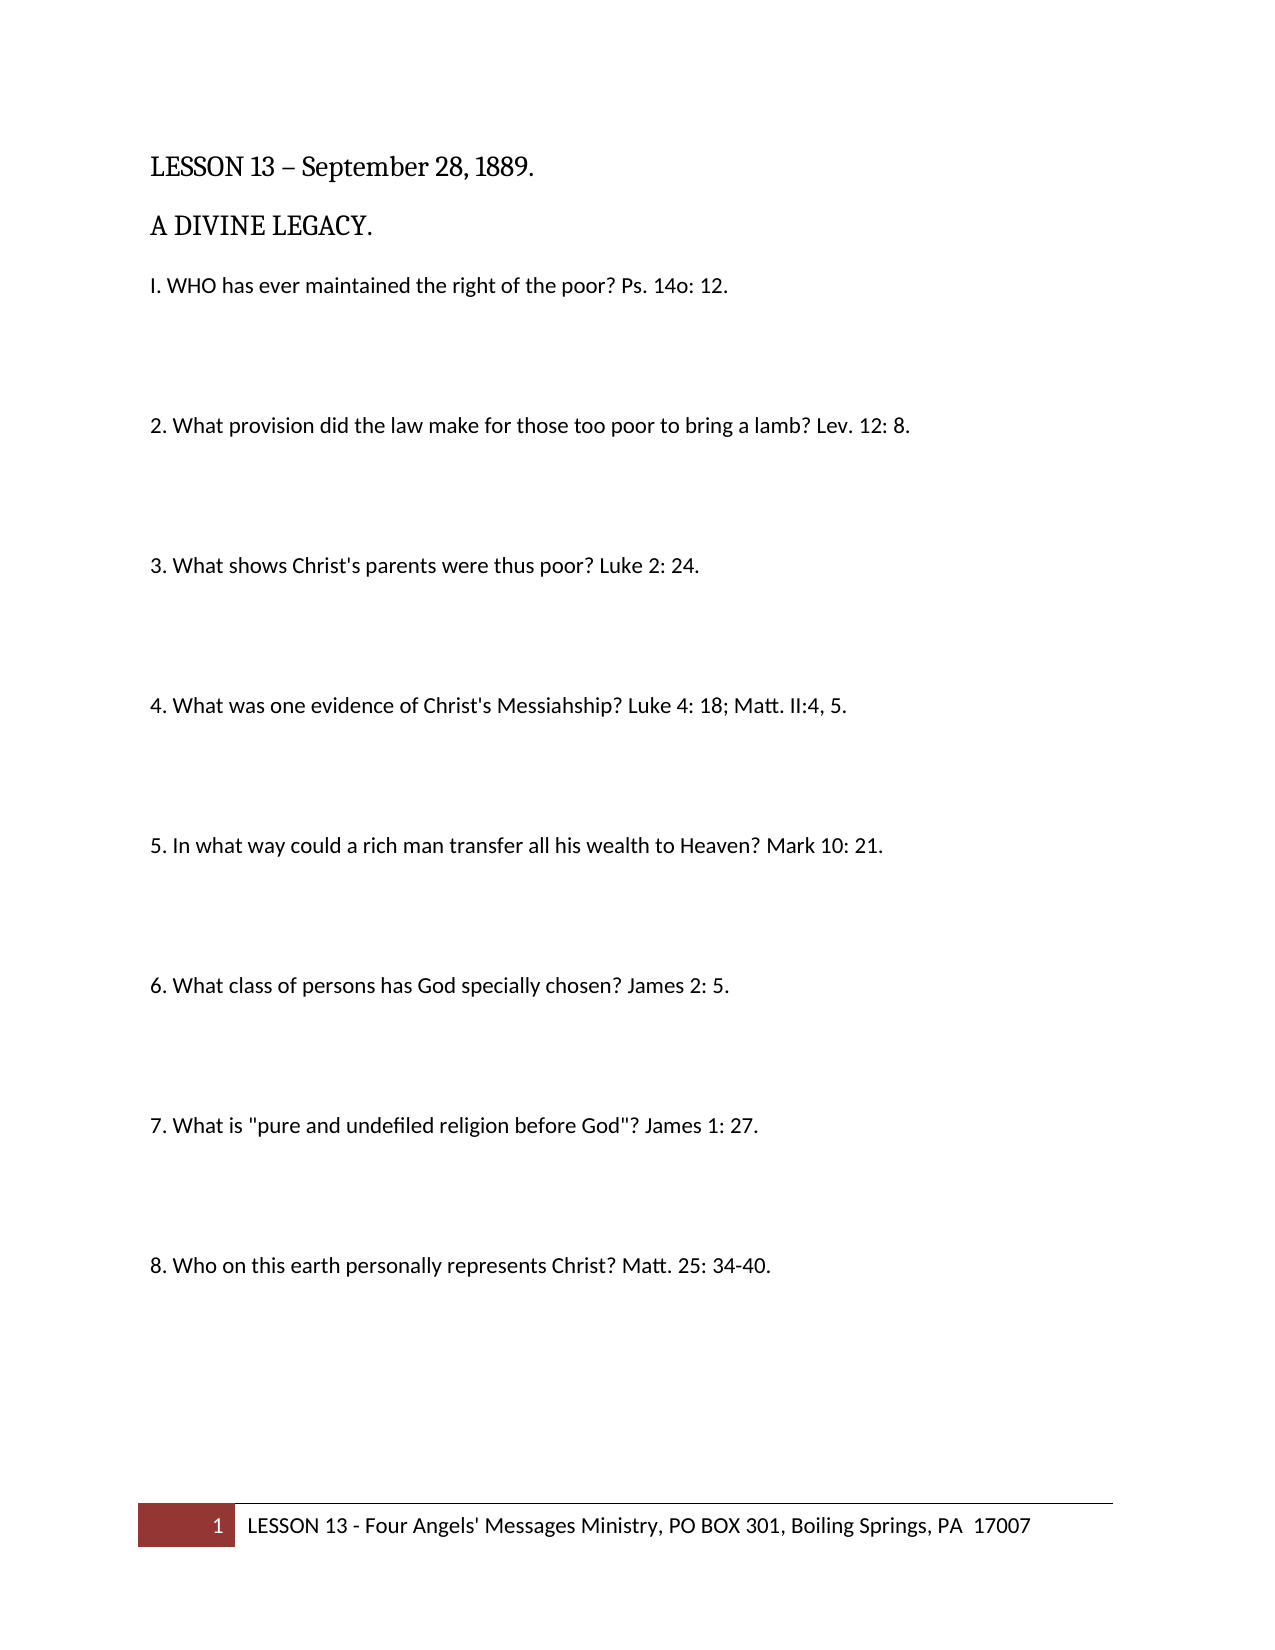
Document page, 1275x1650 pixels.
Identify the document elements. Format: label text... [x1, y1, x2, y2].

text LESSON 13 – September 28, 1889. [150, 150, 1125, 183]
text 5. In what way could a rich man transfer all his wealth to Heaven? Mark 10: 21. [150, 831, 1125, 859]
text 4. What was one evidence of Christ's Messiahship? Luke 4: 18; Matt. II:4, 5. [150, 691, 1125, 719]
text A DIVINE LEGACY. [150, 209, 1125, 243]
text 3. What shows Christ's parents were thus poor? Luke 2: 24. [150, 551, 1125, 579]
text 8. Who on this earth personally represents Christ? Matt. 25: 34-40. [150, 1252, 1125, 1280]
text 2. What provision did the law make for those too poor to bring a lamb? Lev. 12: 8. [150, 411, 1125, 439]
text 6. What class of persons has God specially chosen? James 2: 5. [150, 971, 1125, 999]
text 7. What is "pure and undefiled religion before God"? James 1: 27. [150, 1112, 1125, 1139]
text I. WHO has ever maintained the right of the poor? Ps. 14o: 12. [150, 271, 1125, 299]
